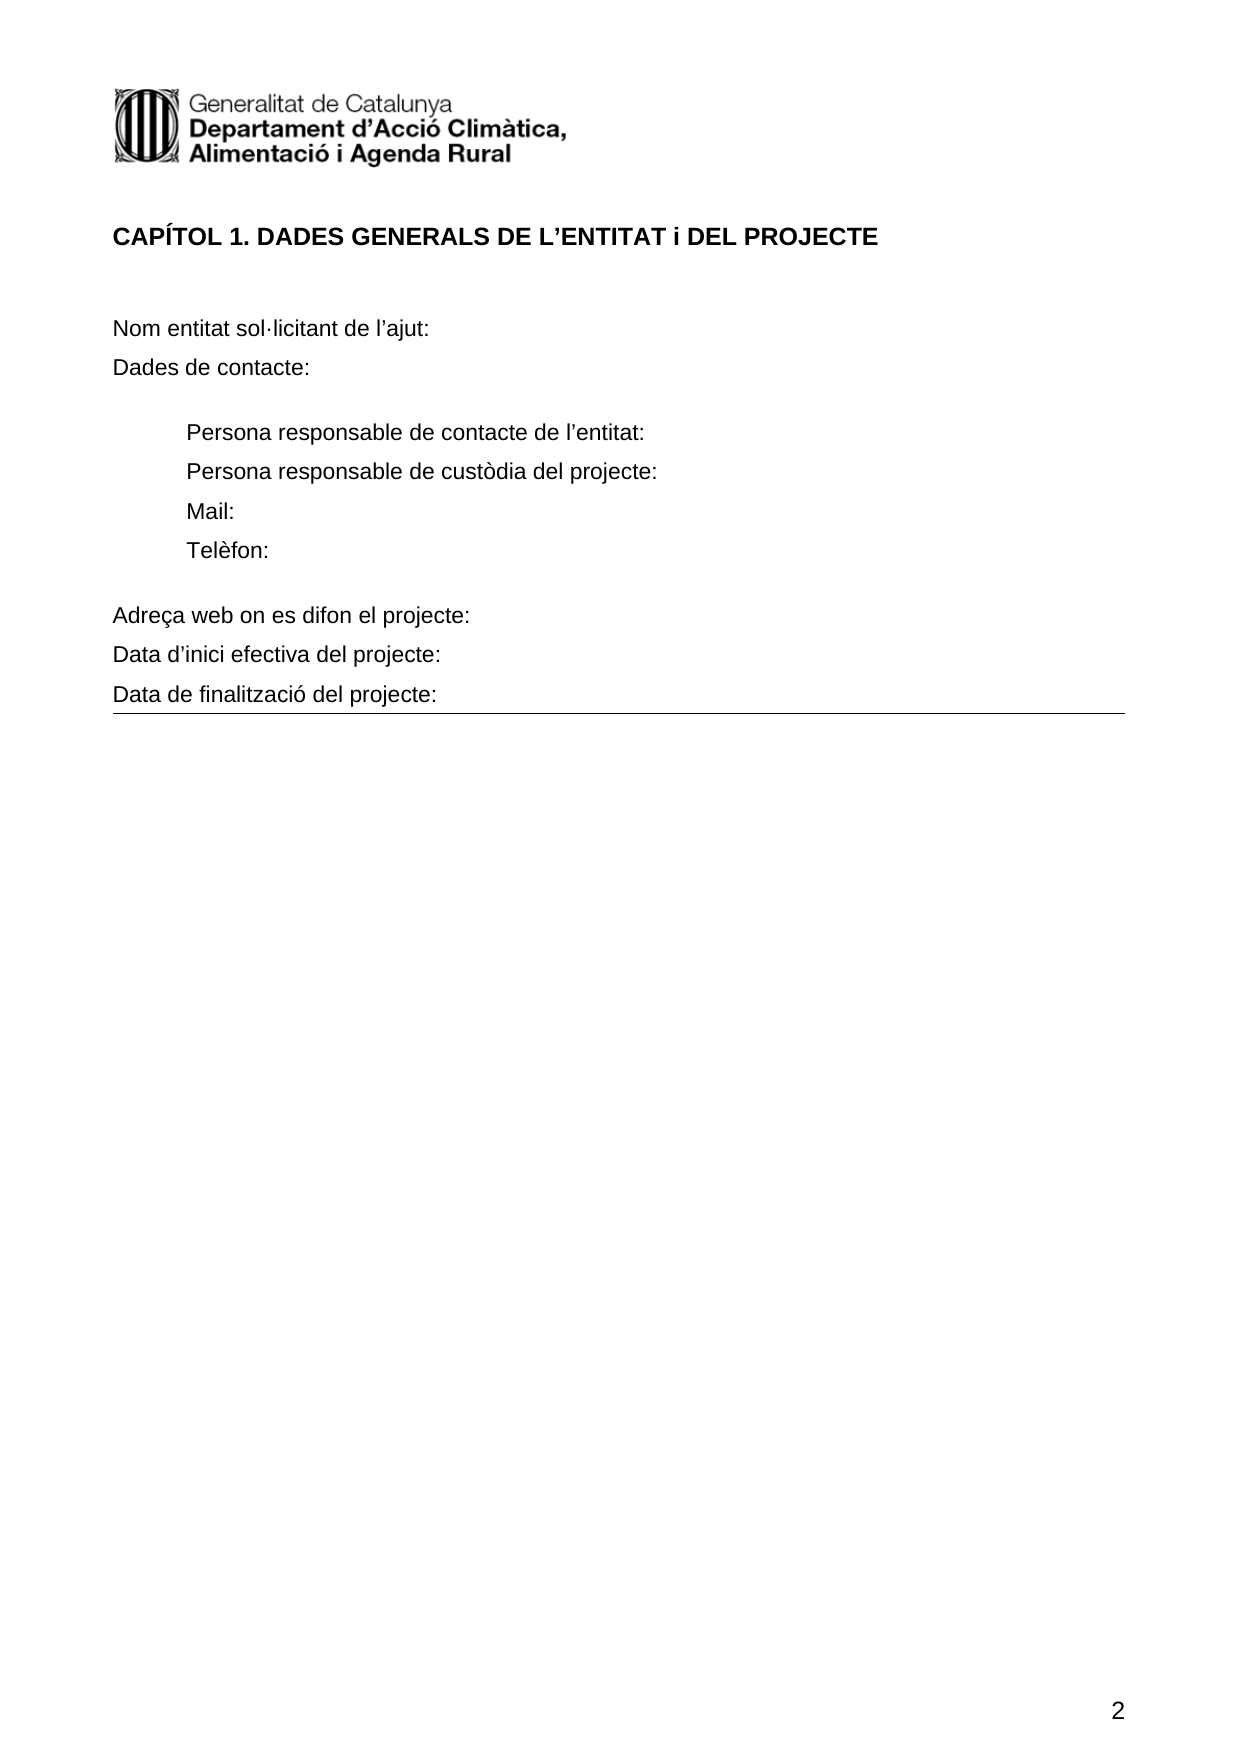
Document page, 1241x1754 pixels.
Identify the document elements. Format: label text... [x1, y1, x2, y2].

text CAPÍTOL 1. DADES GENERALS DE L’ENTITAT i DEL PROJECTE [112, 222, 1125, 251]
picture [112, 88, 570, 168]
text Data d’inici efectiva del projecte: [112, 641, 1125, 668]
text Telèfon: [112, 537, 1125, 564]
text Adreça web on es difon el projecte: [112, 602, 1125, 628]
text Mail: [112, 498, 1125, 524]
text Persona responsable de custòdia del projecte: [112, 458, 1125, 485]
text Data de finalització del projecte: [112, 681, 1125, 714]
text Persona responsable de contacte de l’entitat: [112, 419, 1125, 445]
text Dades de contacte: [112, 354, 1125, 381]
text Nom entitat sol·licitant de l’ajut: [112, 315, 1125, 341]
